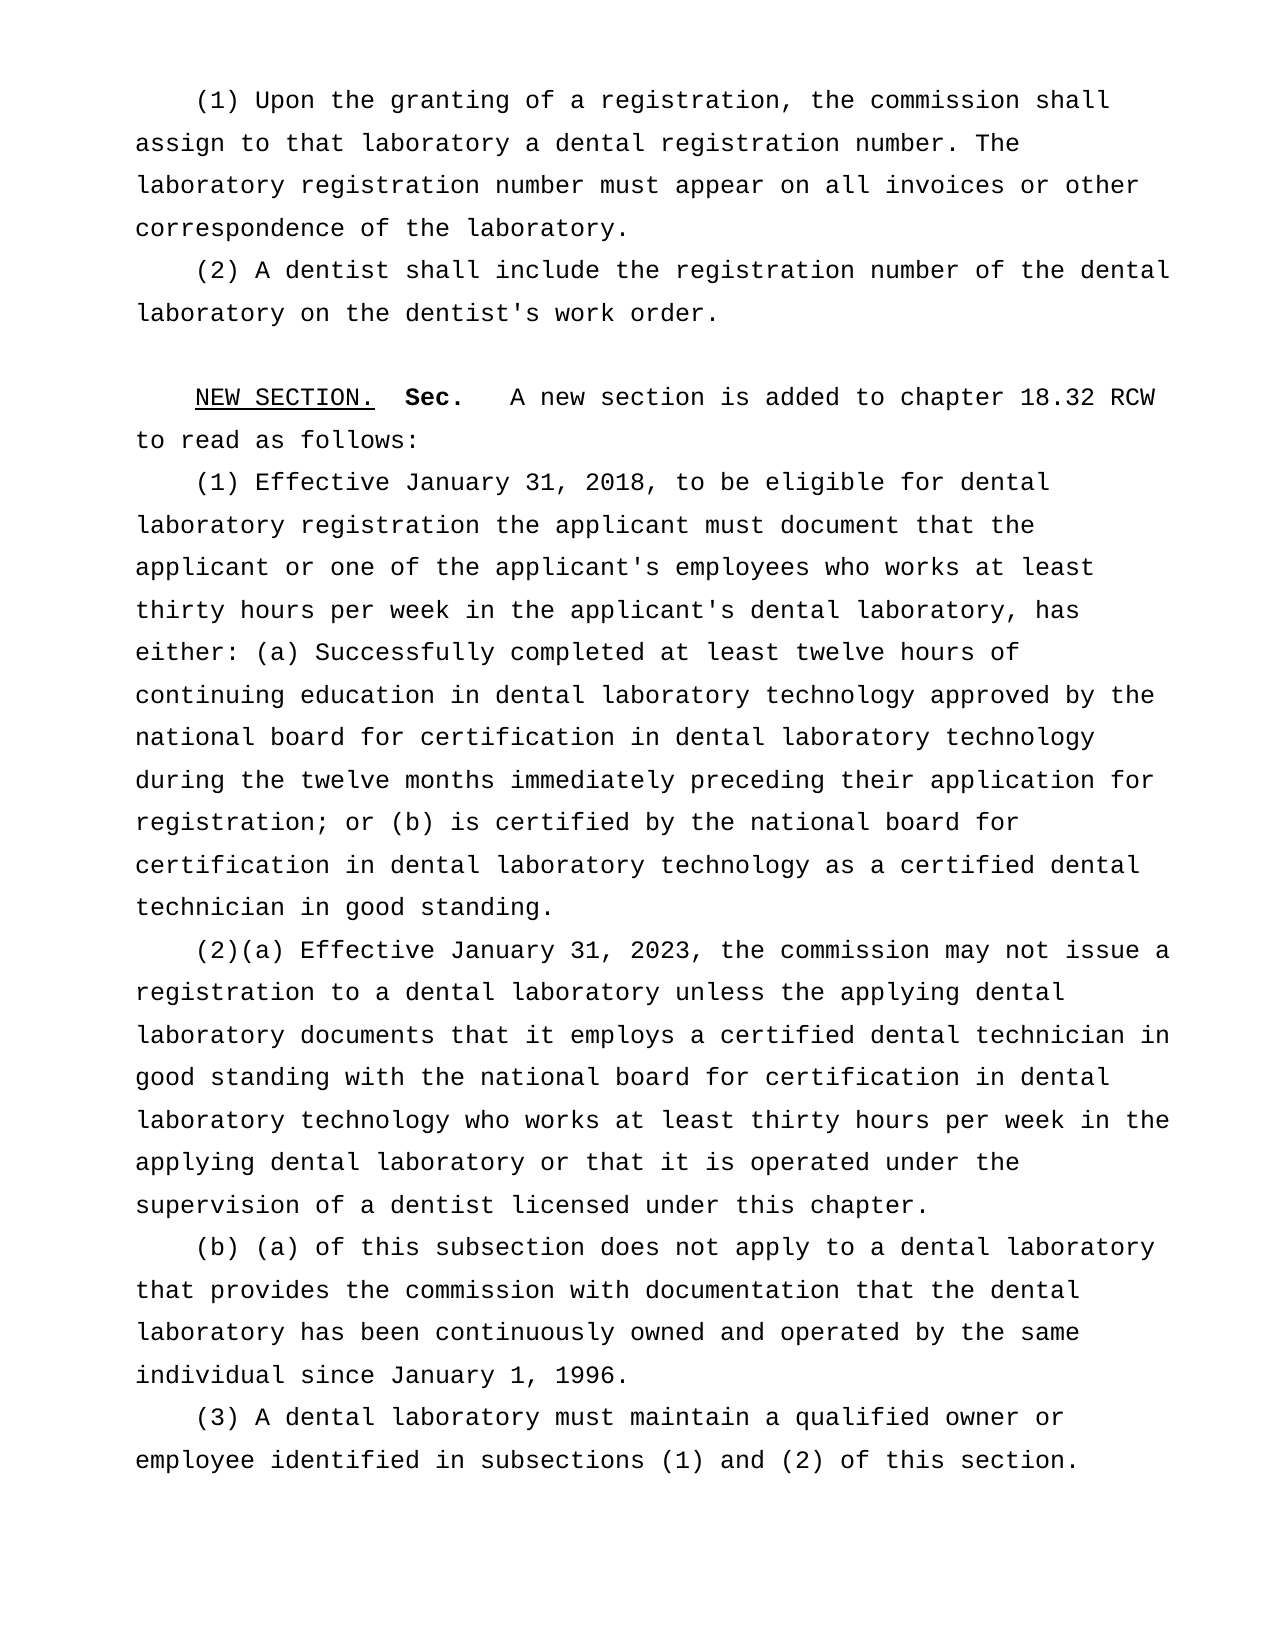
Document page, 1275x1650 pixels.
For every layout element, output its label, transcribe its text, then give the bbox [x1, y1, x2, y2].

text NEW SECTION. Sec. A new section is added to chapter 18.32 RCW to read as follows: [135, 372, 1170, 457]
text (1) Effective January 31, 2018, to be eligible for dental laboratory registration the applicant must document that the applicant or one of the applicant's employees who works at least thirty hours per week in the applicant's dental laboratory, has either: (a) Successfully completed at least twelve hours of continuing education in dental laboratory technology approved by the national board for certification in dental laboratory technology during the twelve months immediately preceding their application for registration; or (b) is certified by the national board for certification in dental laboratory technology as a certified dental technician in good standing. [135, 457, 1170, 924]
text (3) A dental laboratory must maintain a qualified owner or employee identified in subsections (1) and (2) of this section. [135, 1392, 1170, 1477]
text (1) Upon the granting of a registration, the commission shall assign to that laboratory a dental registration number. The laboratory registration number must appear on all invoices or other correspondence of the laboratory. [135, 75, 1170, 245]
text (2)(a) Effective January 31, 2023, the commission may not issue a registration to a dental laboratory unless the applying dental laboratory documents that it employs a certified dental technician in good standing with the national board for certification in dental laboratory technology who works at least thirty hours per week in the applying dental laboratory or that it is operated under the supervision of a dentist licensed under this chapter. [135, 924, 1170, 1222]
text (2) A dentist shall include the registration number of the dental laboratory on the dentist's work order. [135, 245, 1170, 330]
text (b) (a) of this subsection does not apply to a dental laboratory that provides the commission with documentation that the dental laboratory has been continuously owned and operated by the same individual since January 1, 1996. [135, 1222, 1170, 1392]
